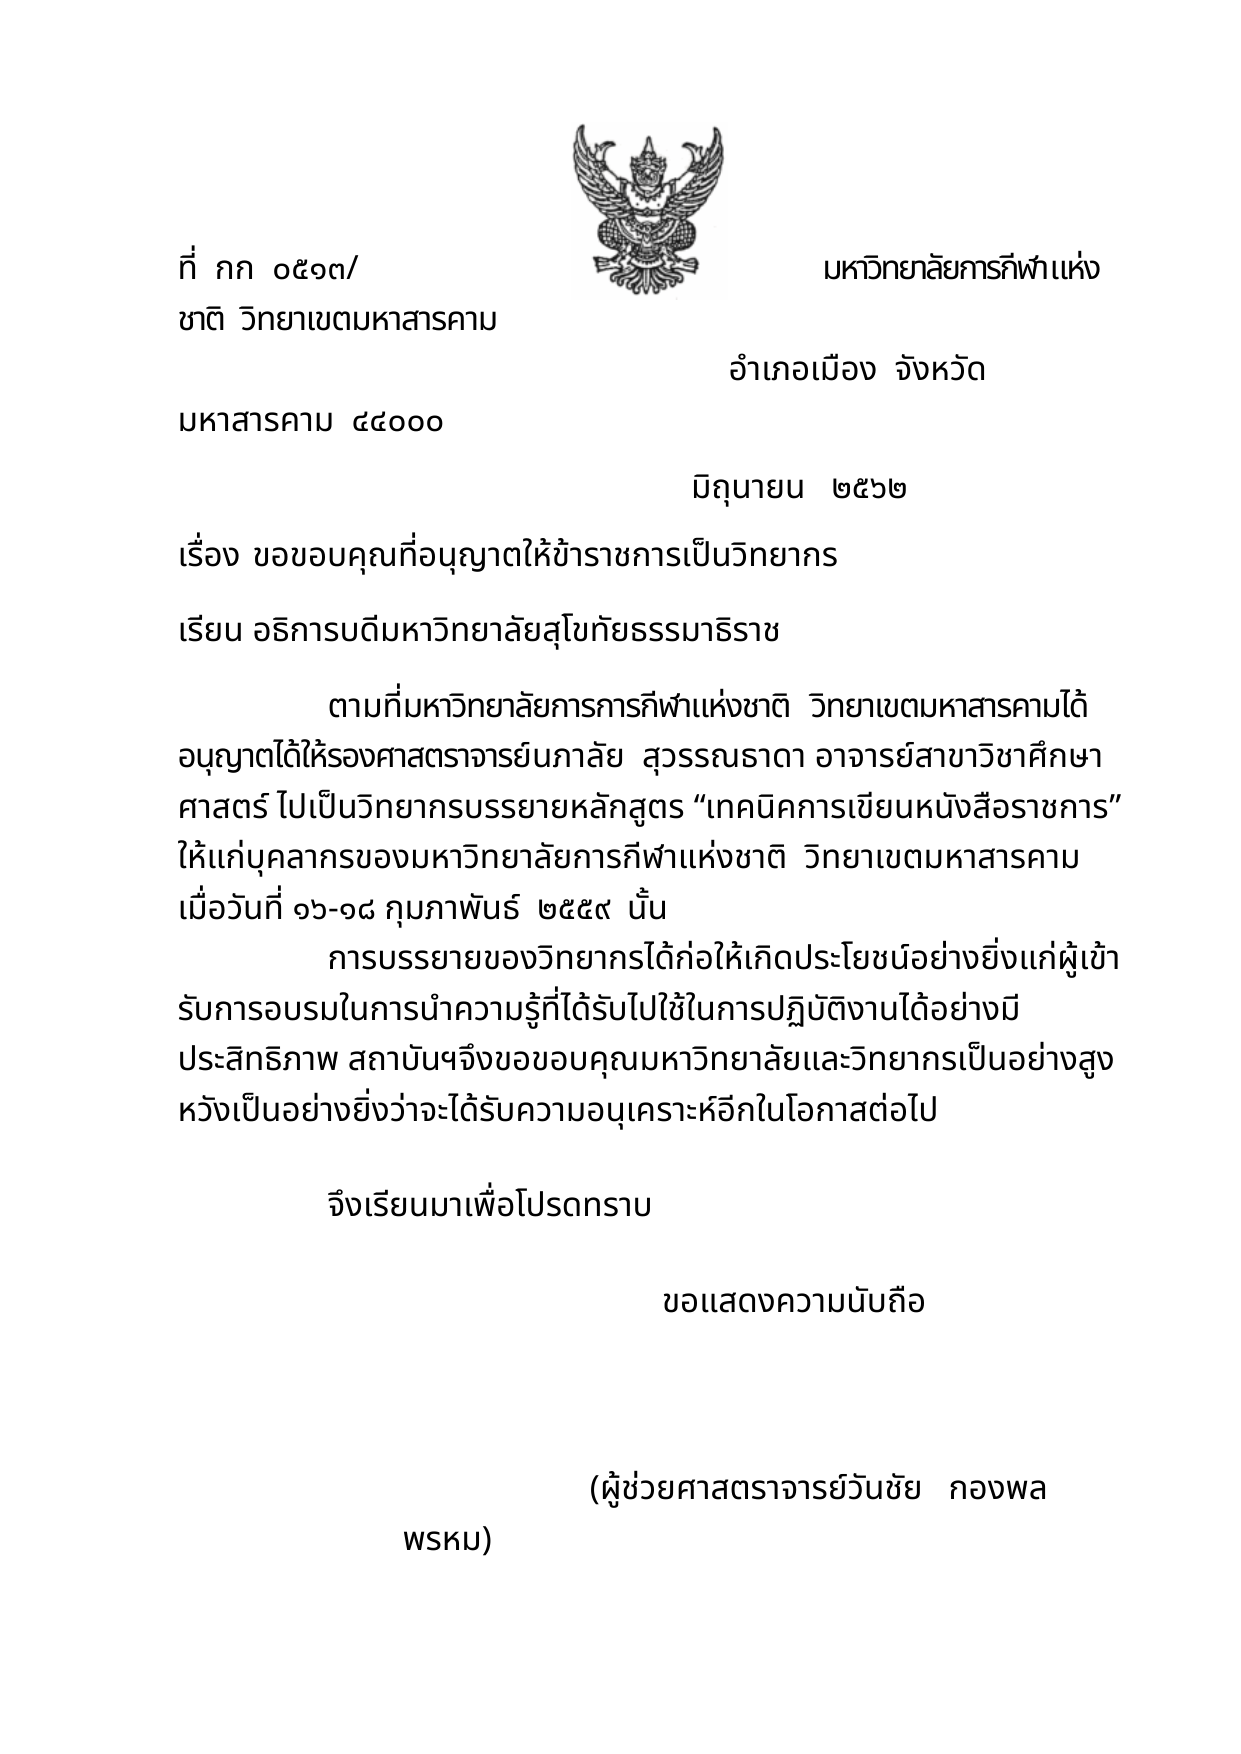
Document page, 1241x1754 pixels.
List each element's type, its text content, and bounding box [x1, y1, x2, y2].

text จึงเรียนมาเพื่อโปรดทราบ [177, 1181, 1122, 1232]
text อำเภอเมือง จังหวัดมหาสารคาม ๔๔๐๐๐ [177, 345, 1122, 446]
text เรื่อง ขอขอบคุณที่อนุญาตให้ข้าราชการเป็นวิทยากร [177, 531, 1122, 581]
text (ผู้ช่วยศาสตราจารย์วันชัย กองพลพรหม) [402, 1464, 1122, 1565]
text ขอแสดงความนับถือ [177, 1277, 1122, 1328]
text ตามที่มหาวิทยาลัยการการกีฬาแห่งชาติ วิทยาเขตมหาสารคามได้อนุญาตได้ให้รองศาสตราจารย์นภาลัย สุวรรณธาดา อาจารย์สาขาวิชาศึกษาศาสตร์ ไปเป็นวิทยากรบรรยายหลักสูตร “เทคนิคการเขียนหนังสือราชการ” ให้แก่บุคลากรของมหาวิทยาลัยการกีฬาแห่งชาติ วิทยาเขตมหาสารคาม เมื่อวันที่ ๑๖-๑๘ กุมภาพันธ์ ๒๕๕๙ นั้น [177, 682, 1122, 934]
text ที่ กก ๐๕๑๓/ มหาวิทยาลัยการกีฬาแห่งชาติ วิทยาเขตมหาสารคาม [177, 244, 1122, 345]
text การบรรยายของวิทยากรได้ก่อให้เกิดประโยชน์อย่างยิ่งแก่ผู้เข้ารับการอบรมในการนำความรู้ที่ได้รับไปใช้ในการปฏิบัติงานได้อย่างมีประสิทธิภาพ สถาบันฯจึงขอขอบคุณมหาวิทยาลัยและวิทยากรเป็นอย่างสูง หวังเป็นอย่างยิ่งว่าจะได้รับความอนุเคราะห์อีกในโอกาสต่อไป [177, 934, 1122, 1136]
text มิถุนายน ๒๕๖๒ [177, 463, 1122, 513]
text เรียน อธิการบดีมหาวิทยาลัยสุโขทัยธรรมาธิราช [177, 606, 1122, 657]
